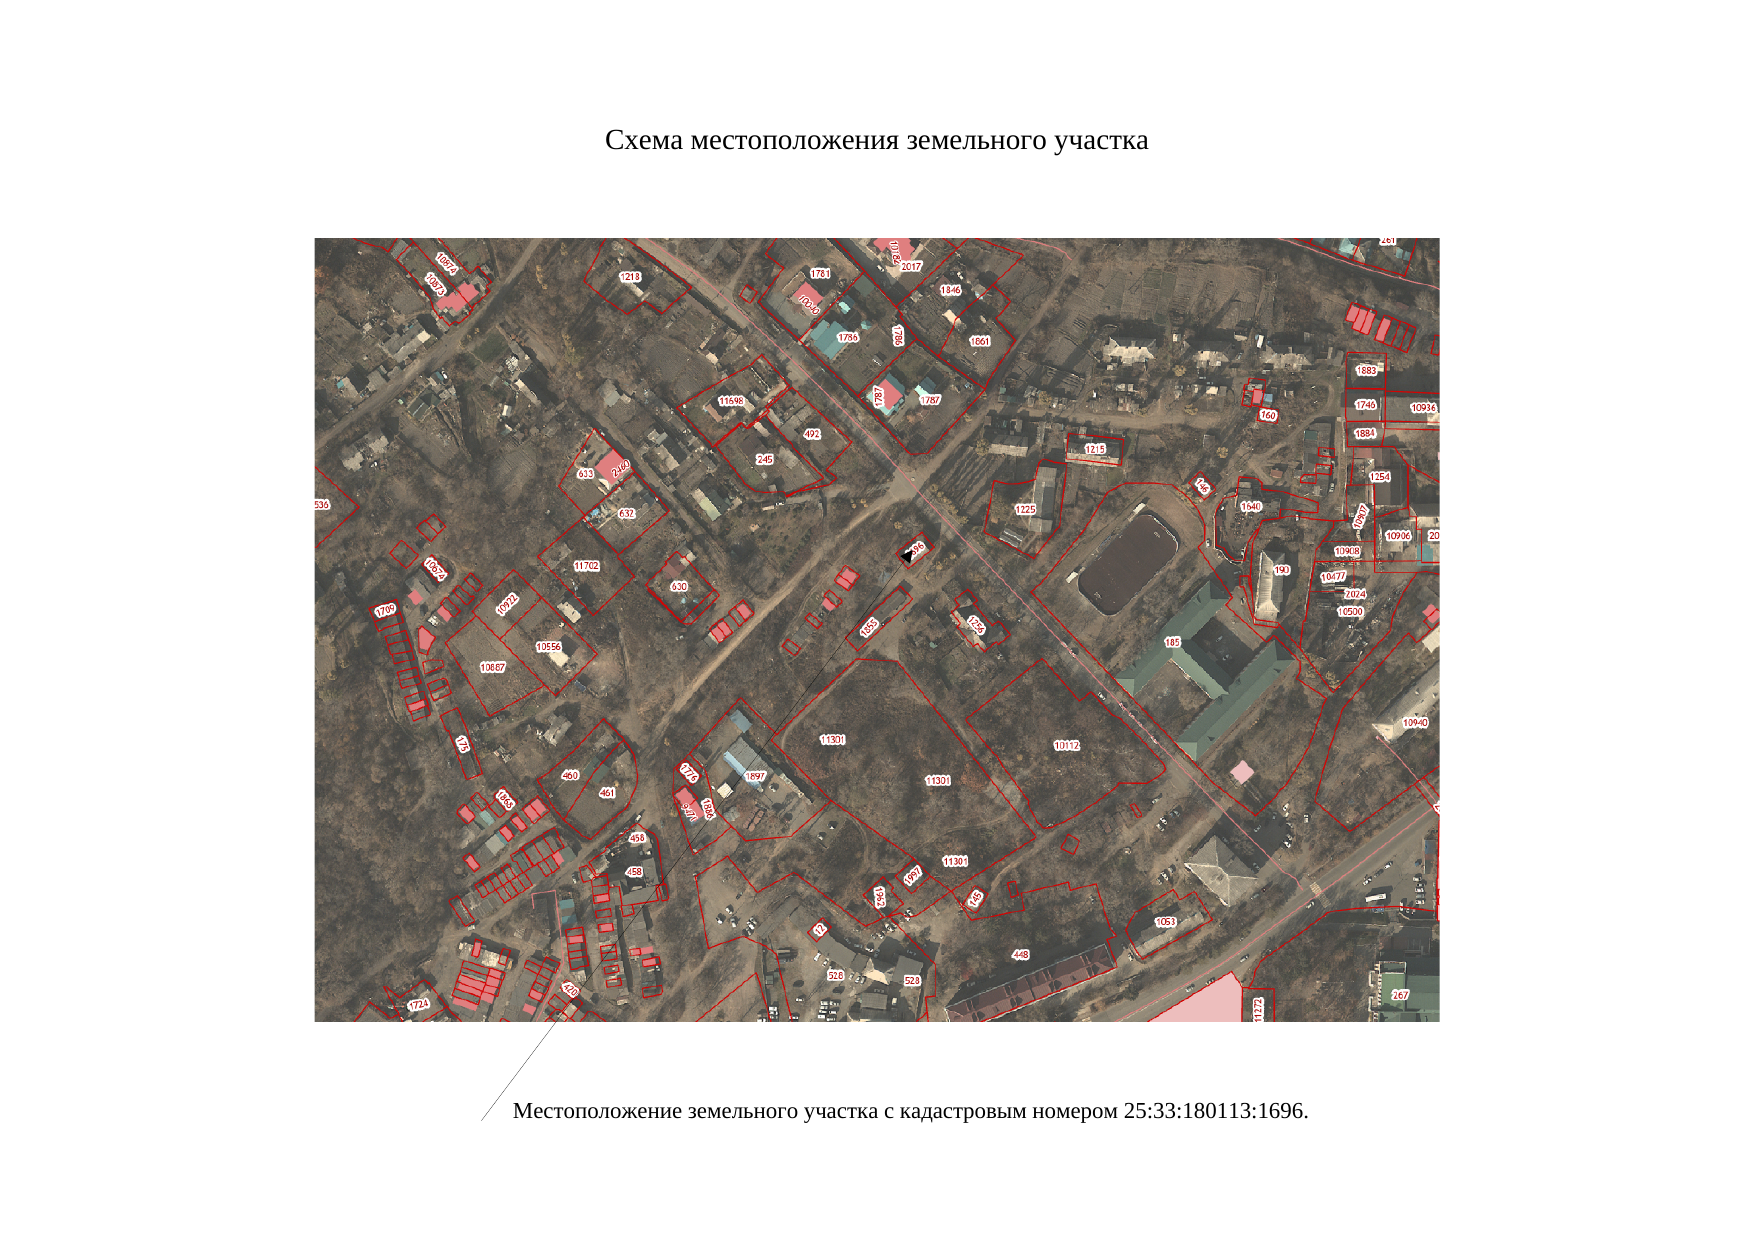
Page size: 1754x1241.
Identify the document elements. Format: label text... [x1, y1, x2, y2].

text Схема местоположения земельного участка [59, 122, 1695, 156]
picture [314, 238, 1440, 1022]
text Местоположение земельного участка с кадастровым номером 25:33:180113:1696. [59, 1098, 1695, 1124]
